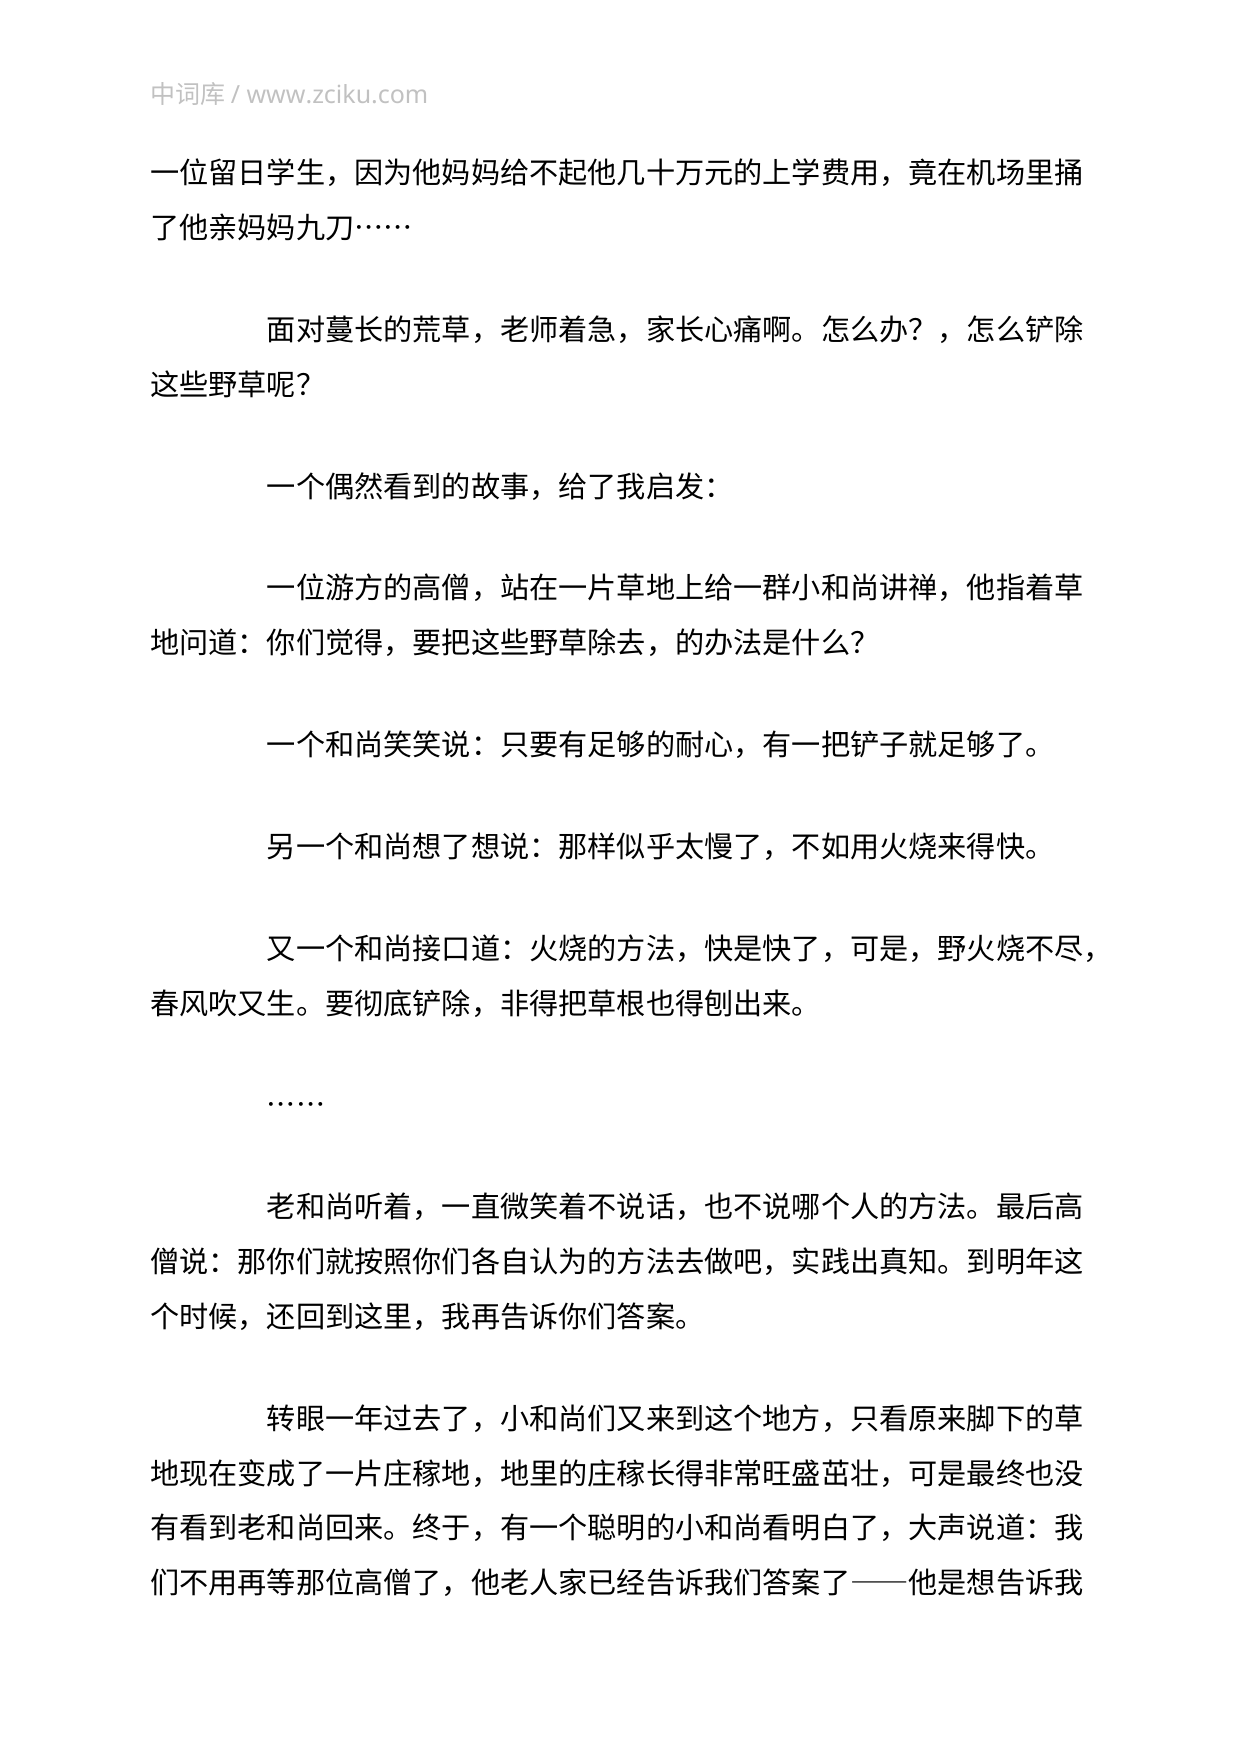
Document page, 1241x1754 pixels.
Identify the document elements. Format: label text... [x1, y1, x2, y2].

text 面对蔓长的荒草，老师着急，家长心痛啊。怎么办？，怎么铲除这些野草呢？ [150, 307, 1090, 404]
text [150, 1395, 1090, 1602]
text 又一个和尚接口道：火烧的方法，快是快了，可是，野火烧不尽，春风吹又生。要彻底铲除，非得把草根也得刨出来。 [150, 925, 1090, 1022]
text …… [150, 1082, 1090, 1124]
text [150, 150, 1090, 247]
text 另一个和尚想了想说：那样似乎太慢了，不如用火烧来得快。 [150, 823, 1090, 866]
text 一位游方的高僧，站在一片草地上给一群小和尚讲禅，他指着草地问道：你们觉得，要把这些野草除去，的办法是什么？ [150, 565, 1090, 662]
text 老和尚听着，一直微笑着不说话，也不说哪个人的方法。最后高僧说：那你们就按照你们各自认为的方法去做吧，实践出真知。到明年这个时候，还回到这里，我再告诉你们答案。 [150, 1184, 1090, 1336]
text 一个偶然看到的故事，给了我启发： [150, 463, 1090, 506]
text 一个和尚笑笑说：只要有足够的耐心，有一把铲子就足够了。 [150, 722, 1090, 764]
